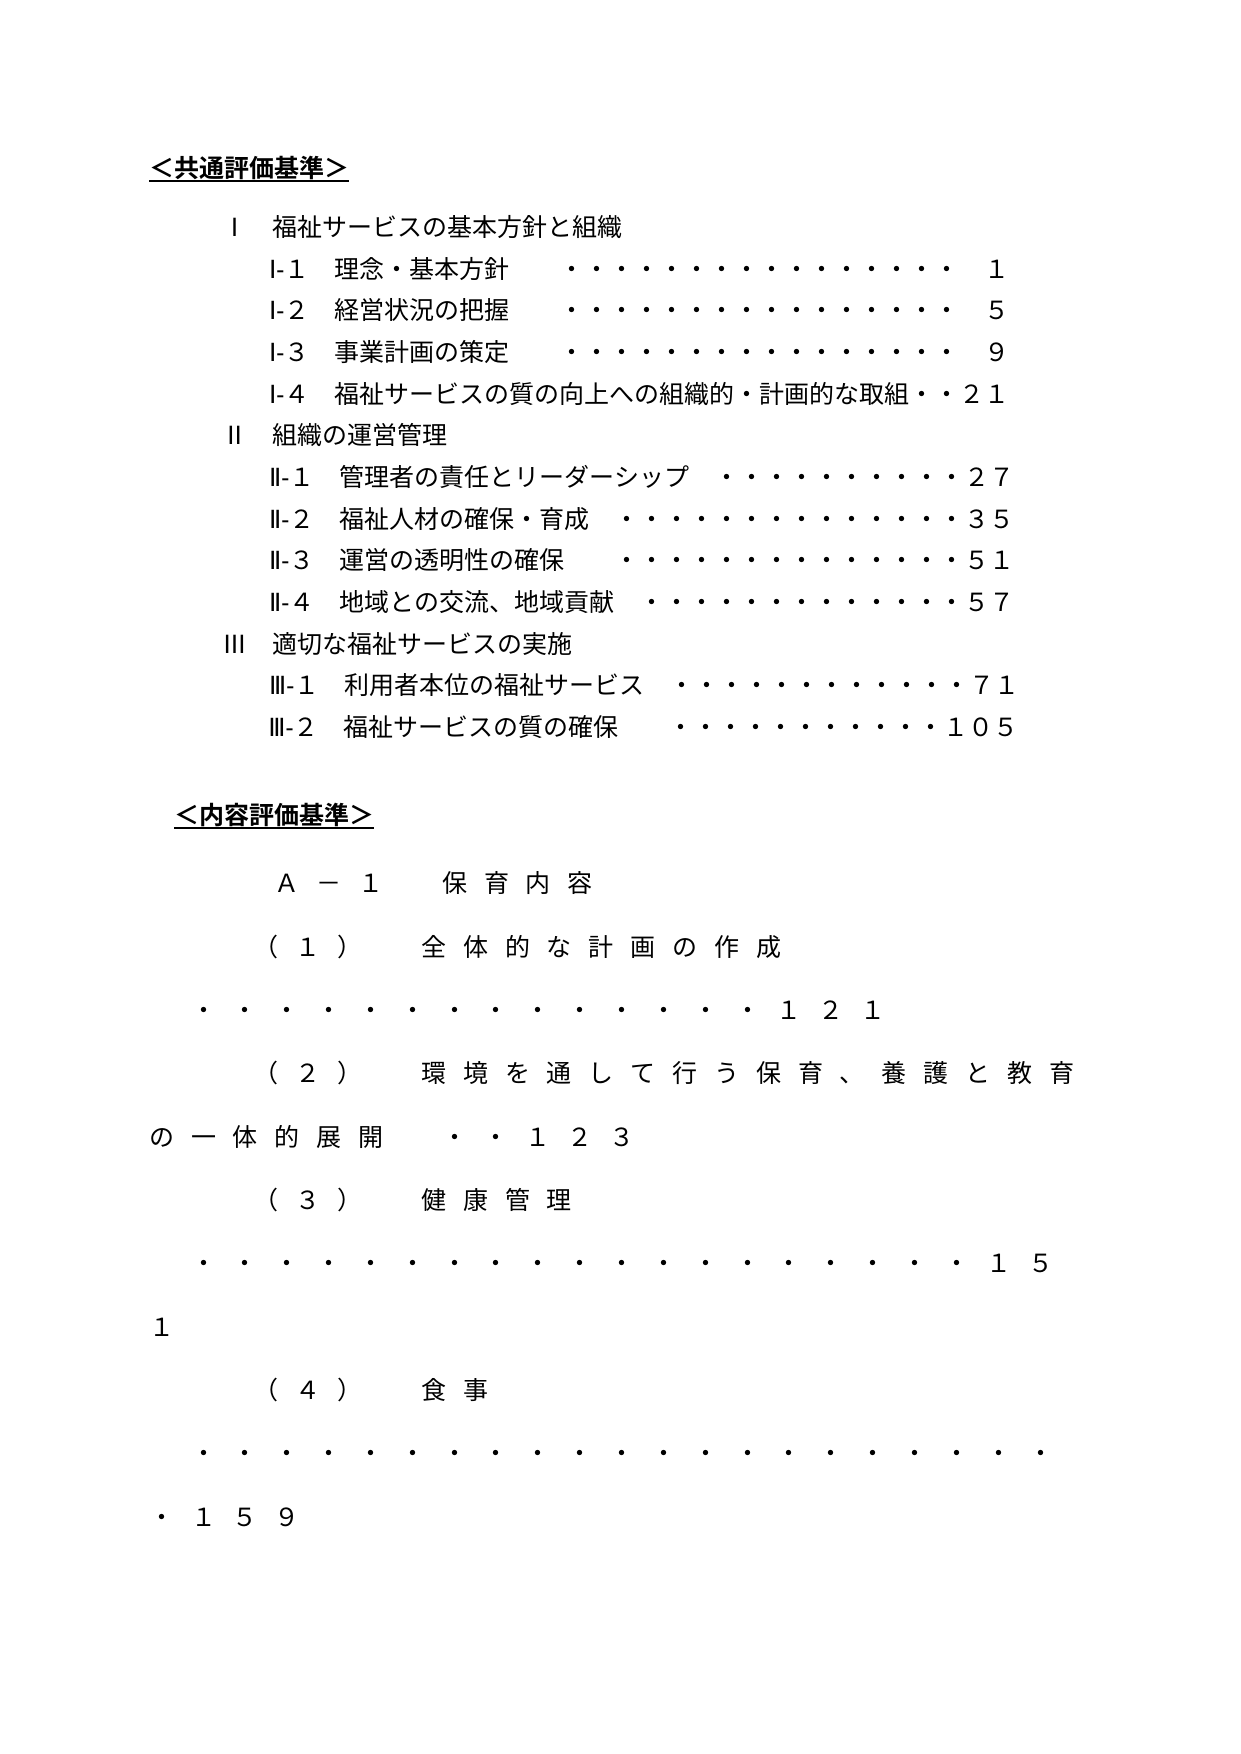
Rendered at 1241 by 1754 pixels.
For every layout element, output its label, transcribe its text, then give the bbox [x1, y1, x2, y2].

text Ⅱ-４ 地域との交流、地域貢献 ・・・・・・・・・・・・・５７ [149, 578, 1091, 620]
text Ⅱ-１ 管理者の責任とリーダーシップ ・・・・・・・・・・２７ [149, 453, 1091, 495]
text Ⅰ-４ 福祉サービスの質の向上への組織的・計画的な取組・・２１ [149, 370, 1091, 411]
text Ａ－１ 保育内容 [149, 850, 1091, 913]
text （３） 健康管理 ・・・・・・・・・・・・・・・・・・・１５１ [149, 1167, 1091, 1357]
text Ⅰ 福祉サービスの基本方針と組織 [149, 203, 1091, 245]
text ＜内容評価基準＞ [149, 796, 1091, 832]
text （４） 食事 ・・・・・・・・・・・・・・・・・・・・・・１５９ [149, 1357, 1091, 1547]
text Ⅲ-２ 福祉サービスの質の確保 ・・・・・・・・・・・１０５ [149, 703, 1091, 745]
text Ⅰ-３ 事業計画の策定 ・・・・・・・・・・・・・・・・ ９ [149, 328, 1091, 370]
text （２） 環境を通して行う保育、養護と教育の一体的展開 ・・１２３ [149, 1040, 1091, 1167]
text Ⅱ-３ 運営の透明性の確保 ・・・・・・・・・・・・・・５１ [149, 536, 1091, 578]
text （１） 全体的な計画の作成 ・・・・・・・・・・・・・・１２１ [149, 913, 1091, 1040]
text Ⅱ 組織の運営管理 [149, 411, 1091, 453]
text Ⅲ-１ 利用者本位の福祉サービス ・・・・・・・・・・・・７１ [149, 661, 1091, 703]
text Ⅰ-１ 理念・基本方針 ・・・・・・・・・・・・・・・・ １ [149, 245, 1091, 286]
text Ⅱ-２ 福祉人材の確保・育成 ・・・・・・・・・・・・・・３５ [149, 495, 1091, 536]
text Ⅲ 適切な福祉サービスの実施 [149, 620, 1091, 661]
text Ⅰ-２ 経営状況の把握 ・・・・・・・・・・・・・・・・ ５ [149, 286, 1091, 328]
text ＜共通評価基準＞ [149, 149, 1091, 185]
